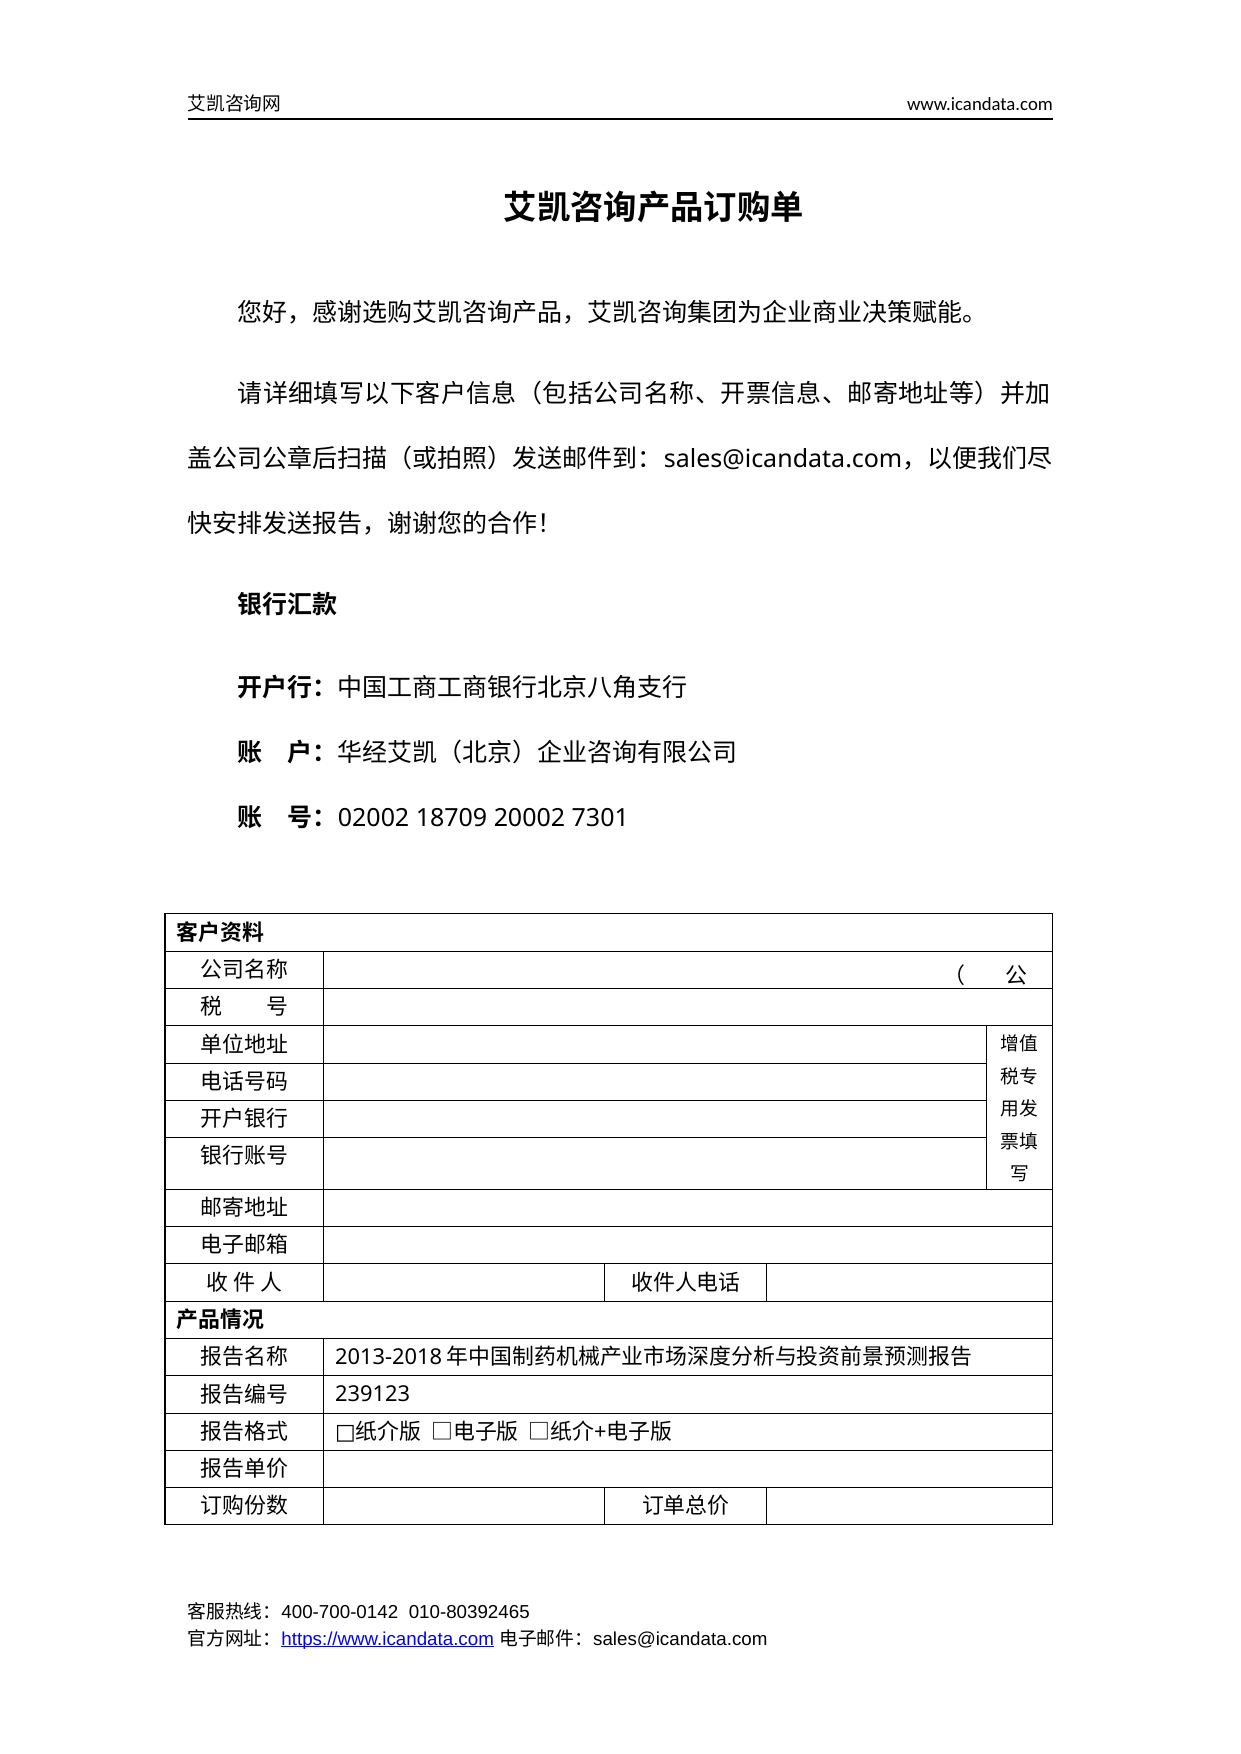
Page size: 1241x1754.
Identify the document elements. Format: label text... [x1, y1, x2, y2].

table_cell 邮寄地址 [166, 1190, 323, 1226]
table_header 客户资料 [166, 914, 1052, 951]
table_cell □纸介版 □电子版 □纸介+电子版 [324, 1414, 1052, 1450]
table_cell 开户银行 [166, 1101, 323, 1137]
table_cell 单位地址 [166, 1026, 323, 1062]
table_cell 税 号 [166, 989, 323, 1025]
table_cell 产品情况 [166, 1302, 1052, 1338]
text 账 户：华经艾凯（北京）企业咨询有限公司 [187, 718, 1053, 783]
table_cell 收 件 人 [166, 1264, 323, 1301]
text 您好，感谢选购艾凯咨询产品，艾凯咨询集团为企业商业决策赋能。 [187, 278, 1053, 343]
text 艾凯咨询产品订购单 [187, 172, 1053, 237]
text 账 号：02002 18709 20002 7301 [187, 783, 1053, 848]
table_cell [324, 989, 1052, 1025]
table_cell [767, 1488, 1052, 1524]
table_cell 电话号码 [166, 1064, 323, 1100]
table_cell 收件人电话 [605, 1264, 766, 1301]
table_cell 2013-2018年中国制药机械产业市场深度分析与投资前景预测报告 [324, 1339, 1052, 1375]
table_cell 订购份数 [166, 1488, 323, 1524]
table_cell [324, 1451, 1052, 1487]
table_cell [324, 1227, 1052, 1263]
text 银行汇款 [187, 570, 1053, 635]
table_cell 报告编号 [166, 1376, 323, 1412]
table_cell 报告格式 [166, 1414, 323, 1450]
table_cell [324, 1488, 604, 1524]
table_cell 报告单价 [166, 1451, 323, 1487]
table_cell 增值税专用发票填写 [987, 1026, 1052, 1189]
table_cell [767, 1264, 1052, 1301]
table_cell [324, 1064, 986, 1100]
table_cell [324, 1026, 986, 1062]
table_cell [324, 952, 1052, 988]
table_cell 电子邮箱 [166, 1227, 323, 1263]
table_cell [324, 1138, 986, 1189]
table_cell [324, 1101, 986, 1137]
table_cell 订单总价 [605, 1488, 766, 1524]
table_cell 公司名称 [166, 952, 323, 988]
table_cell [324, 1264, 604, 1301]
text 开户行：中国工商工商银行北京八角支行 [187, 653, 1053, 718]
text 请详细填写以下客户信息（包括公司名称、开票信息、邮寄地址等）并加盖公司公章后扫描（或拍照）发送邮件到：sales@icandata.com，以便我们尽快安排发送报告，谢谢您的合作！ [187, 359, 1053, 554]
table_cell 239123 [324, 1376, 1052, 1412]
table_cell 银行账号 [166, 1138, 323, 1189]
table_cell 报告名称 [166, 1339, 323, 1375]
table_cell [324, 1190, 1052, 1226]
